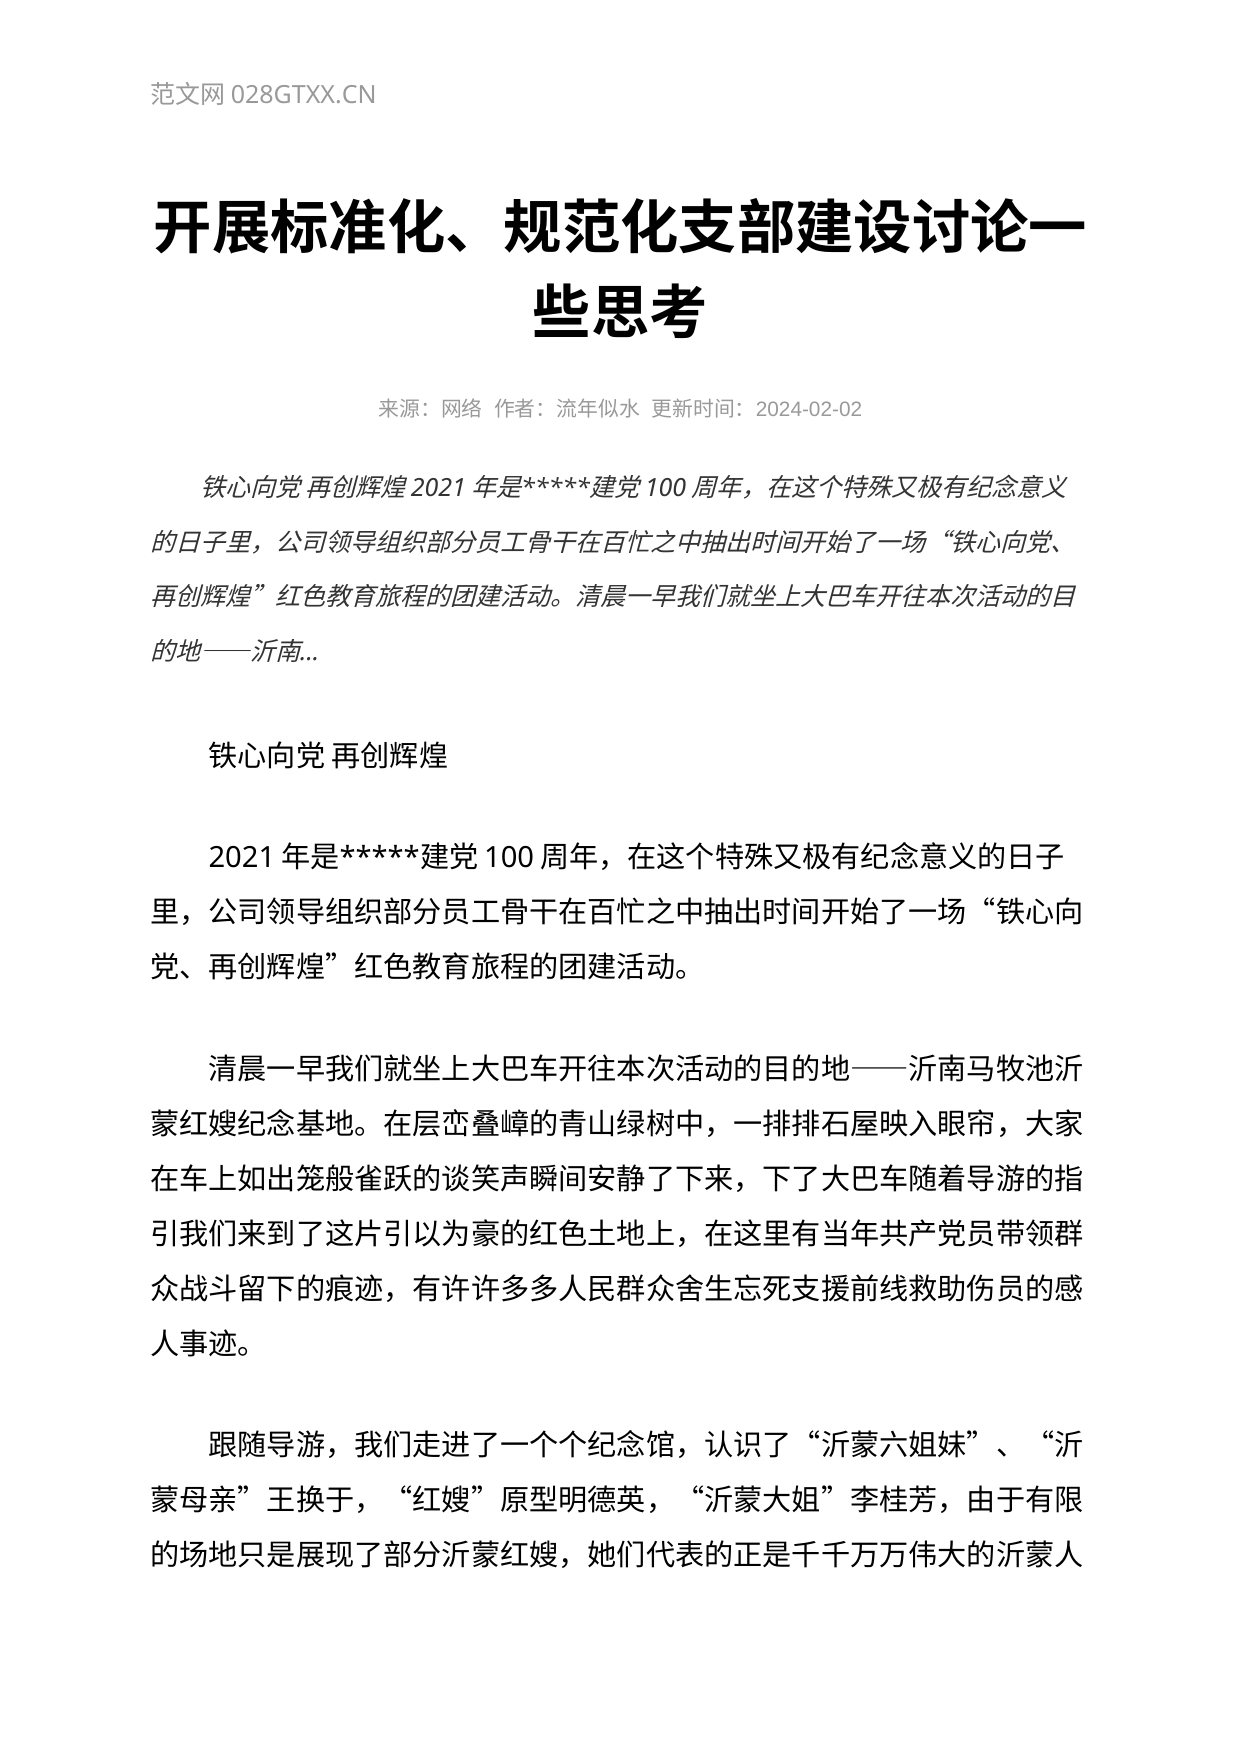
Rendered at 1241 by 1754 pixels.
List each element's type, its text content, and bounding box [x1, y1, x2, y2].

text 清晨一早我们就坐上大巴车开往本次活动的目的地——沂南马牧池沂蒙红嫂纪念基地。在层峦叠嶂的青山绿树中，一排排石屋映入眼帘，大家在车上如出笼般雀跃的谈笑声瞬间安静了下来，下了大巴车随着导游的指引我们来到了这片引以为豪的红色土地上，在这里有当年共产党员带领群众战斗留下的痕迹，有许许多多人民群众舍生忘死支援前线救助伤员的感人事迹。 [150, 1046, 1090, 1362]
subtitle 开展标准化、规范化支部建设讨论一些思考 [150, 181, 1090, 350]
text 铁心向党 再创辉煌2021年是*****建党100周年，在这个特殊又极有纪念意义的日子里，公司领导组织部分员工骨干在百忙之中抽出时间开始了一场“铁心向党、再创辉煌”红色教育旅程的团建活动。清晨一早我们就坐上大巴车开往本次活动的目的地——沂南... [150, 468, 1090, 667]
text 2021年是*****建党100周年，在这个特殊又极有纪念意义的日子里，公司领导组织部分员工骨干在百忙之中抽出时间开始了一场“铁心向党、再创辉煌”红色教育旅程的团建活动。 [150, 834, 1090, 986]
text 来源：网络 作者：流年似水 更新时间：2024-02-02 [150, 397, 1090, 421]
text 铁心向党 再创辉煌 [150, 732, 1090, 774]
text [150, 1422, 1090, 1574]
